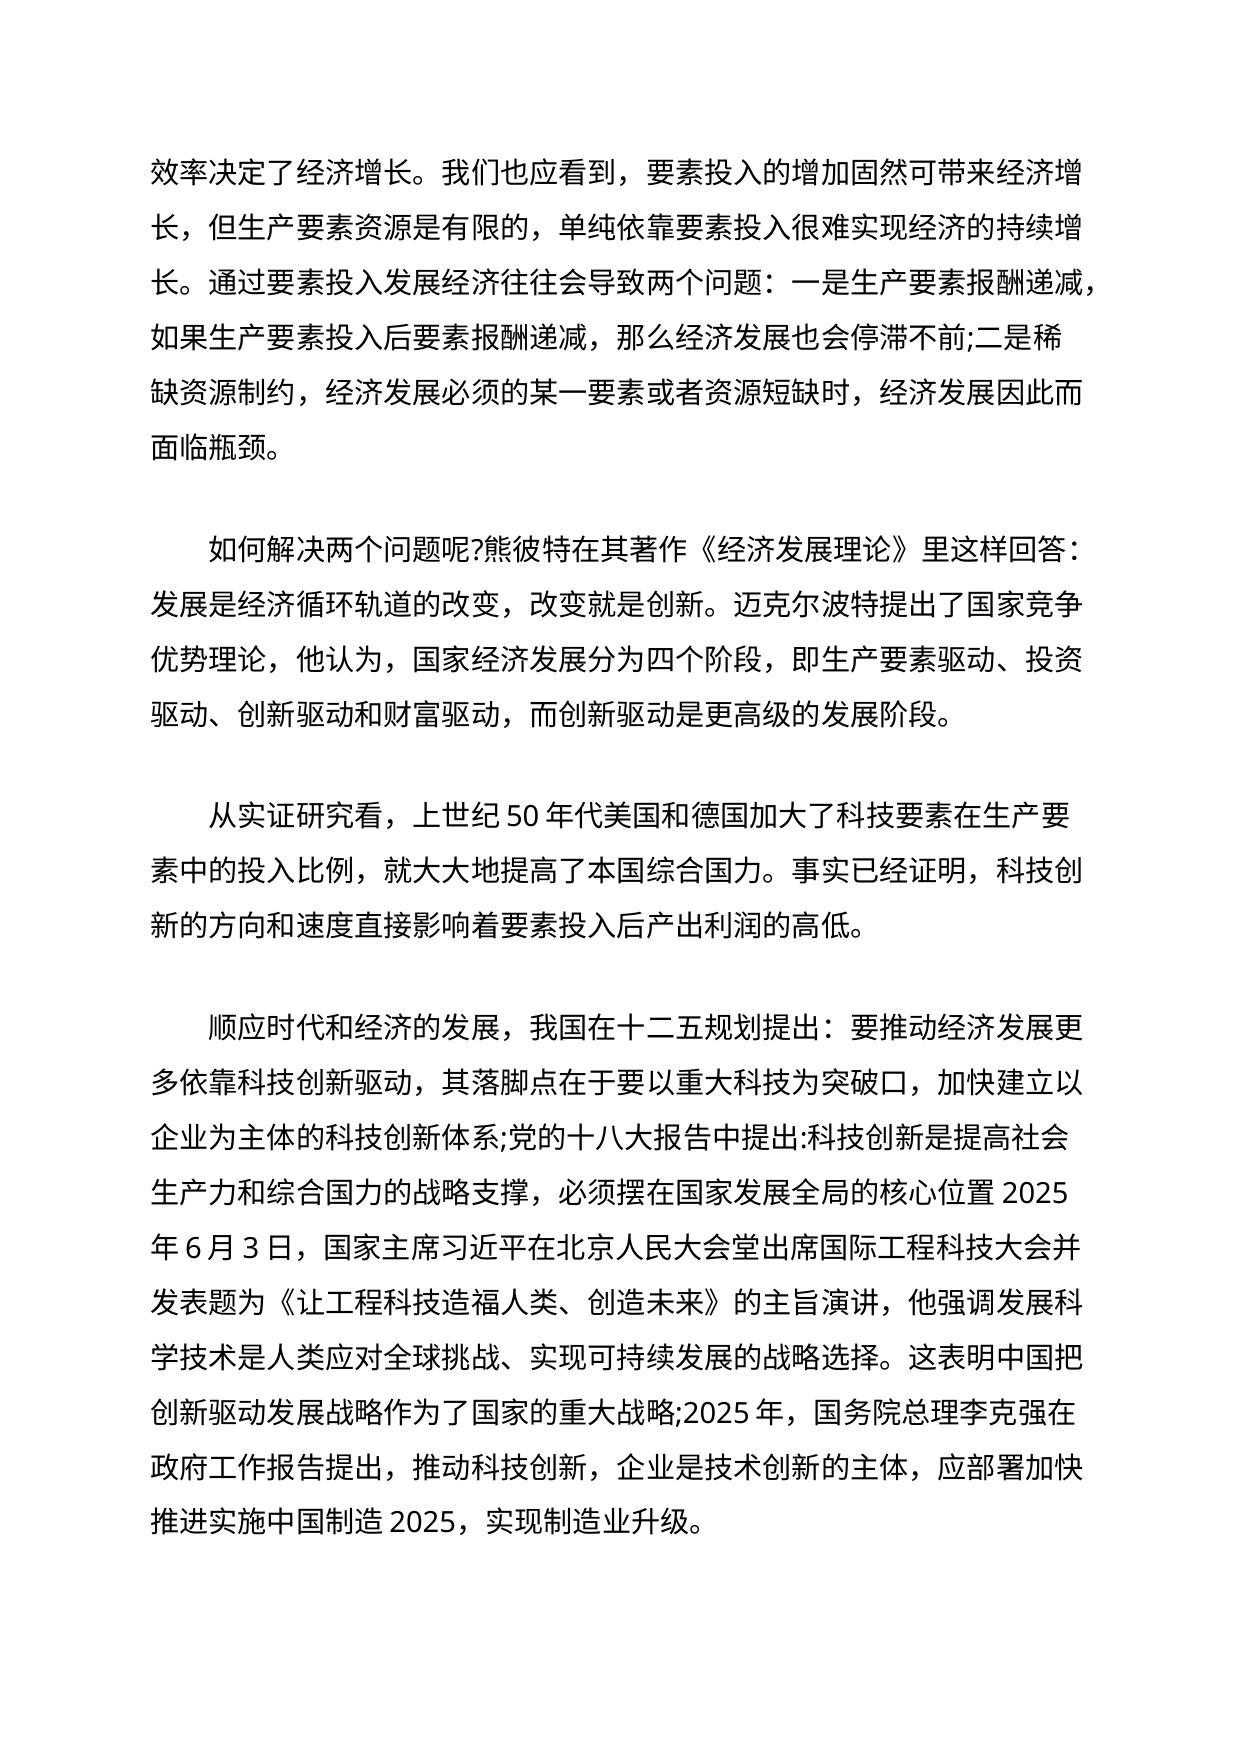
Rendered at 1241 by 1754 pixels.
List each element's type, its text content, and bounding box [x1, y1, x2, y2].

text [150, 150, 1090, 467]
text 从实证研究看，上世纪50年代美国和德国加大了科技要素在生产要素中的投入比例，就大大地提高了本国综合国力。事实已经证明，科技创新的方向和速度直接影响着要素投入后产出利润的高低。 [150, 793, 1090, 945]
text 顺应时代和经济的发展，我国在十二五规划提出：要推动经济发展更多依靠科技创新驱动，其落脚点在于要以重大科技为突破口，加快建立以企业为主体的科技创新体系;党的十八大报告中提出:科技创新是提高社会生产力和综合国力的战略支撑，必须摆在国家发展全局的核心位置2025年6月3日，国家主席习近平在北京人民大会堂出席国际工程科技大会并发表题为《让工程科技造福人类、创造未来》的主旨演讲，他强调发展科学技术是人类应对全球挑战、实现可持续发展的战略选择。这表明中国把创新驱动发展战略作为了国家的重大战略;2025年，国务院总理李克强在政府工作报告提出，推动科技创新，企业是技术创新的主体，应部署加快推进实施中国制造2025，实现制造业升级。 [150, 1004, 1090, 1541]
text 如何解决两个问题呢?熊彼特在其著作《经济发展理论》里这样回答：发展是经济循环轨道的改变，改变就是创新。迈克尔波特提出了国家竞争优势理论，他认为，国家经济发展分为四个阶段，即生产要素驱动、投资驱动、创新驱动和财富驱动，而创新驱动是更高级的发展阶段。 [150, 526, 1090, 733]
